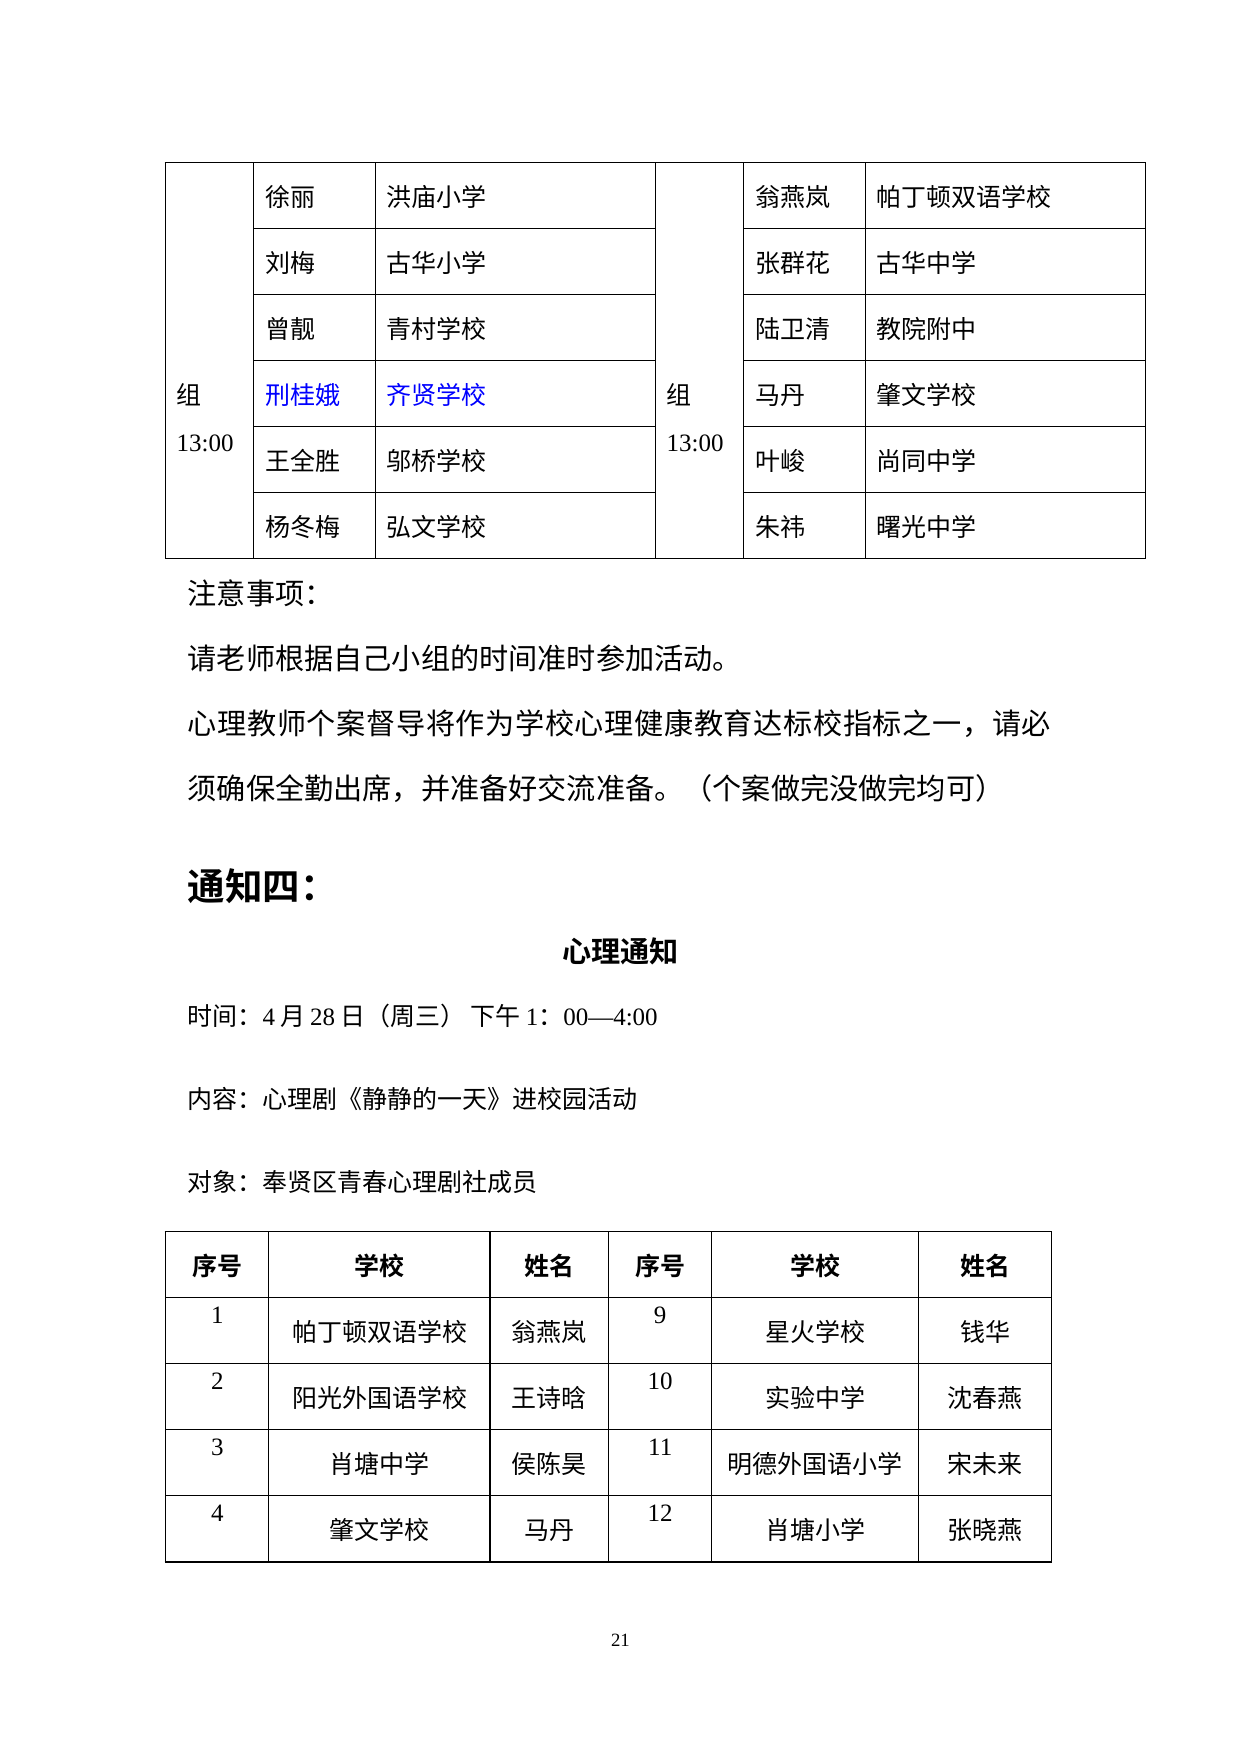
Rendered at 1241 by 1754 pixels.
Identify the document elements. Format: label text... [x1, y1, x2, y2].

table_cell 明德外国语小学 [712, 1430, 918, 1495]
table_cell 星火学校 [712, 1298, 918, 1363]
text 心理通知 [187, 917, 1053, 982]
table_cell 翁燕岚 [744, 163, 865, 228]
table_cell 钱华 [919, 1298, 1051, 1363]
table_cell 马丹 [744, 361, 865, 426]
table_cell 叶峻 [744, 427, 865, 492]
table_cell 11 [609, 1430, 711, 1495]
table_cell 青村学校 [376, 295, 655, 360]
table_cell 肇文学校 [269, 1496, 489, 1561]
table_cell 曾靓 [254, 295, 375, 360]
text 注意事项： [187, 559, 1053, 624]
table_cell 王诗晗 [491, 1364, 608, 1429]
text 请老师根据自己小组的时间准时参加活动。 [187, 624, 1053, 689]
table_header 序号 [609, 1232, 711, 1297]
table_cell 弘文学校 [376, 493, 655, 558]
table_cell 张晓燕 [919, 1496, 1051, 1561]
table_cell 马丹 [491, 1496, 608, 1561]
table_cell 肇文学校 [866, 361, 1145, 426]
table_header 序号 [166, 1232, 268, 1297]
table_cell 9 [609, 1298, 711, 1363]
table_cell 徐丽 [254, 163, 375, 228]
table_cell 1 [166, 1298, 268, 1363]
table_cell 阳光外国语学校 [269, 1364, 489, 1429]
table_cell 刘梅 [254, 229, 375, 294]
table_cell 陆卫清 [744, 295, 865, 360]
table_cell 刑桂娥 [254, 361, 375, 426]
table_cell 肖塘中学 [269, 1430, 489, 1495]
text 心理教师个案督导将作为学校心理健康教育达标校指标之一，请必须确保全勤出席，并准备好交流准备。（个案做完没做完均可） [187, 689, 1053, 819]
table_cell 12 [609, 1496, 711, 1561]
table_header 姓名 [919, 1232, 1051, 1297]
table_cell 沈春燕 [919, 1364, 1051, 1429]
table_cell 王全胜 [254, 427, 375, 492]
table_cell 曙光中学 [866, 493, 1145, 558]
table_cell 帕丁顿双语学校 [269, 1298, 489, 1363]
table_header 学校 [712, 1232, 918, 1297]
table_cell 张群花 [744, 229, 865, 294]
table_cell 3 [166, 1430, 268, 1495]
text 对象：奉贤区青春心理剧社成员 [187, 1148, 1053, 1213]
table_header 姓名 [491, 1232, 608, 1297]
table_cell 邬桥学校 [376, 427, 655, 492]
table_cell 4 [166, 1496, 268, 1561]
table_cell 2 [166, 1364, 268, 1429]
table_cell 杨冬梅 [254, 493, 375, 558]
table_header 学校 [269, 1232, 489, 1297]
table_cell 翁燕岚 [491, 1298, 608, 1363]
table_cell 齐贤学校 [376, 361, 655, 426]
text 通知四： [187, 852, 1053, 917]
text 时间：4月28日（周三） 下午1：00—4:00 [187, 982, 1053, 1047]
table_cell 侯陈昊 [491, 1430, 608, 1495]
table_cell 朱祎 [744, 493, 865, 558]
table_cell 教院附中 [866, 295, 1145, 360]
table_cell 尚同中学 [866, 427, 1145, 492]
table_cell 古华小学 [376, 229, 655, 294]
table_cell 古华中学 [866, 229, 1145, 294]
table_cell 肖塘小学 [712, 1496, 918, 1561]
text 内容：心理剧《静静的一天》进校园活动 [187, 1065, 1053, 1130]
table_cell 实验中学 [712, 1364, 918, 1429]
table_cell 帕丁顿双语学校 [866, 163, 1145, 228]
table_cell 宋未来 [919, 1430, 1051, 1495]
table_cell 洪庙小学 [376, 163, 655, 228]
table_cell 10 [609, 1364, 711, 1429]
